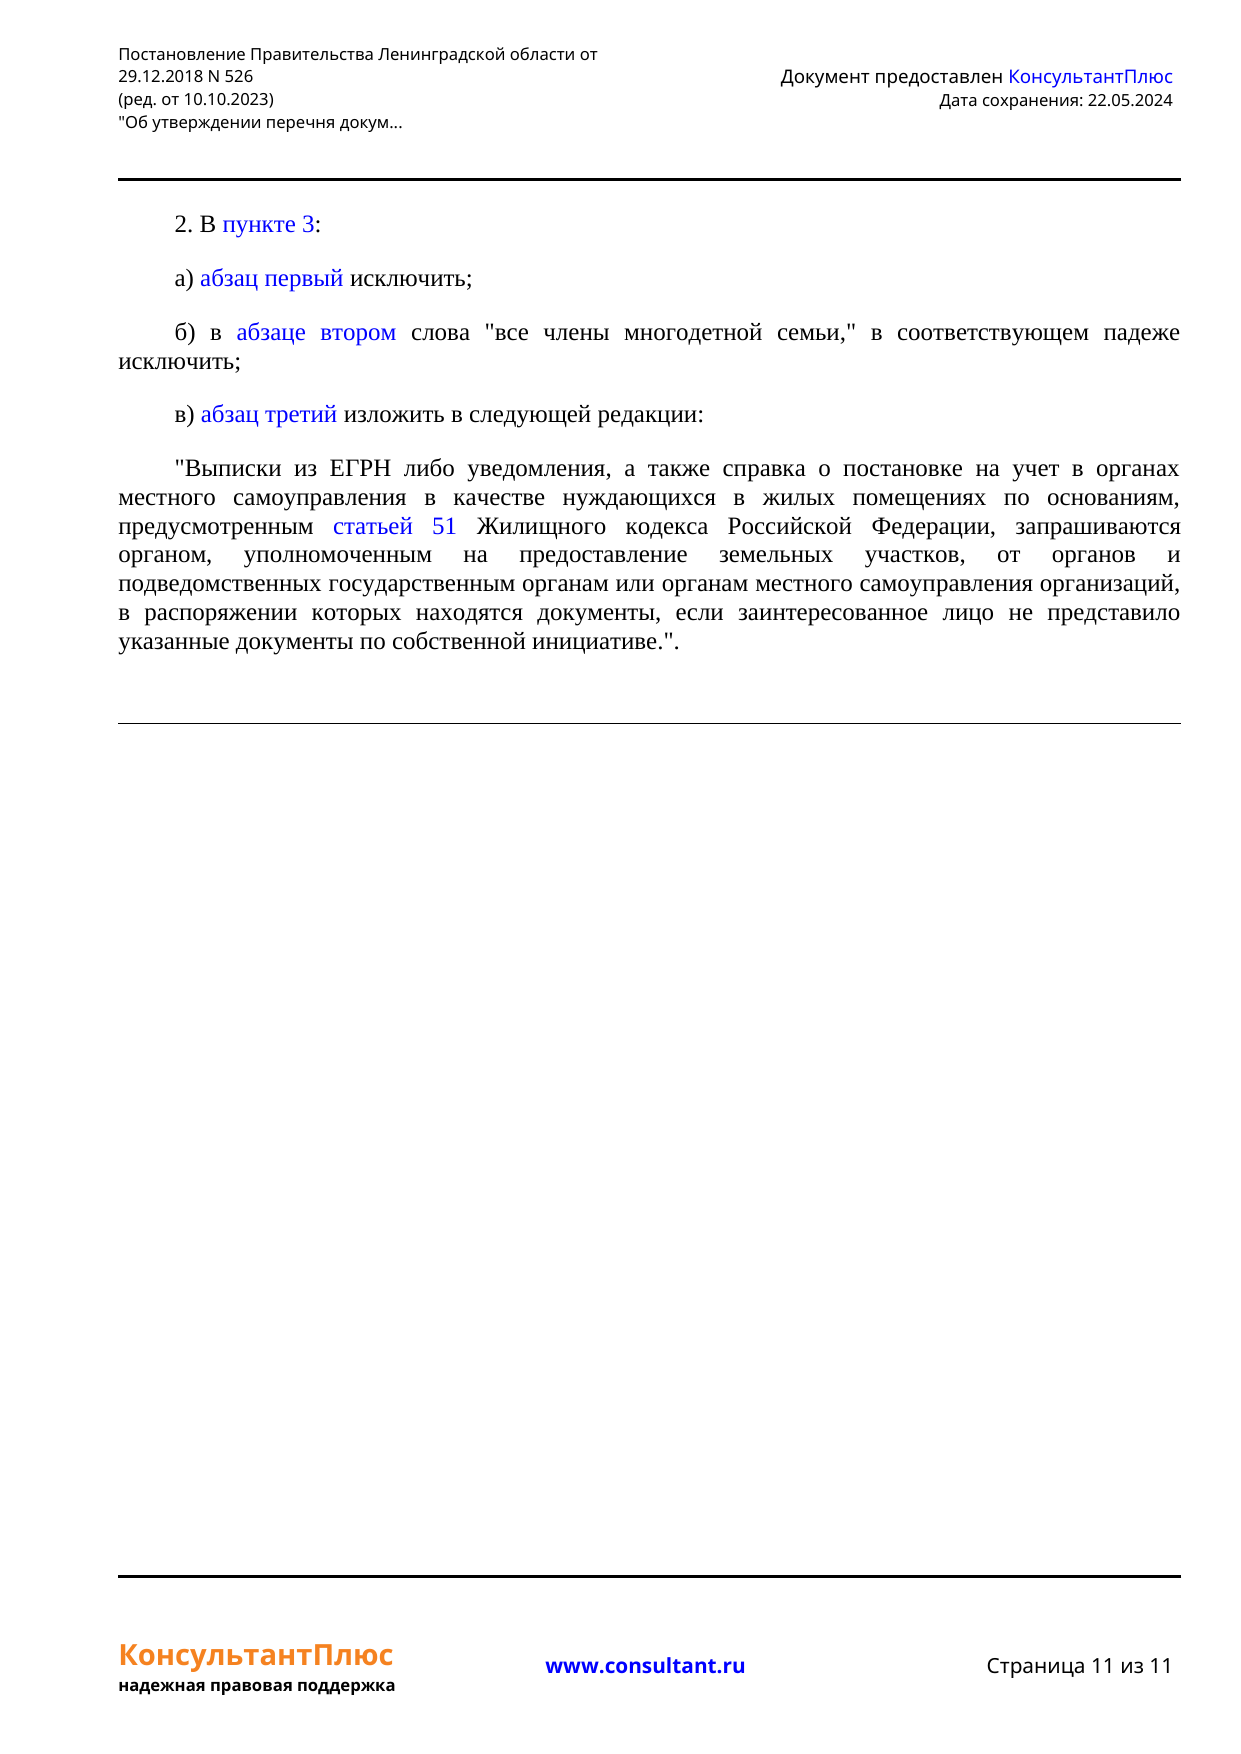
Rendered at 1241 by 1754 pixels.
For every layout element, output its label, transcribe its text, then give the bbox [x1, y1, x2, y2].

text б) в абзаце втором слова "все члены многодетной семьи," в соответствующем падеже исключить; [118, 317, 1181, 374]
text в) абзац третий изложить в следующей редакции: [118, 399, 1181, 428]
text 2. В пункте 3: [118, 209, 1181, 238]
text "Выписки из ЕГРН либо уведомления, а также справка о постановке на учет в органах местного самоуправления в качестве нуждающихся в жилых помещениях по основаниям, предусмотренным статьей 51 Жилищного кодекса Российской Федерации, запрашиваются органом, уполномоченным на предоставление земельных участков, от органов и подведомственных государственным органам или органам местного самоуправления организаций, в распоряжении которых находятся документы, если заинтересованное лицо не представило указанные документы по собственной инициативе.". [118, 453, 1181, 654]
text а) абзац первый исключить; [118, 263, 1181, 292]
